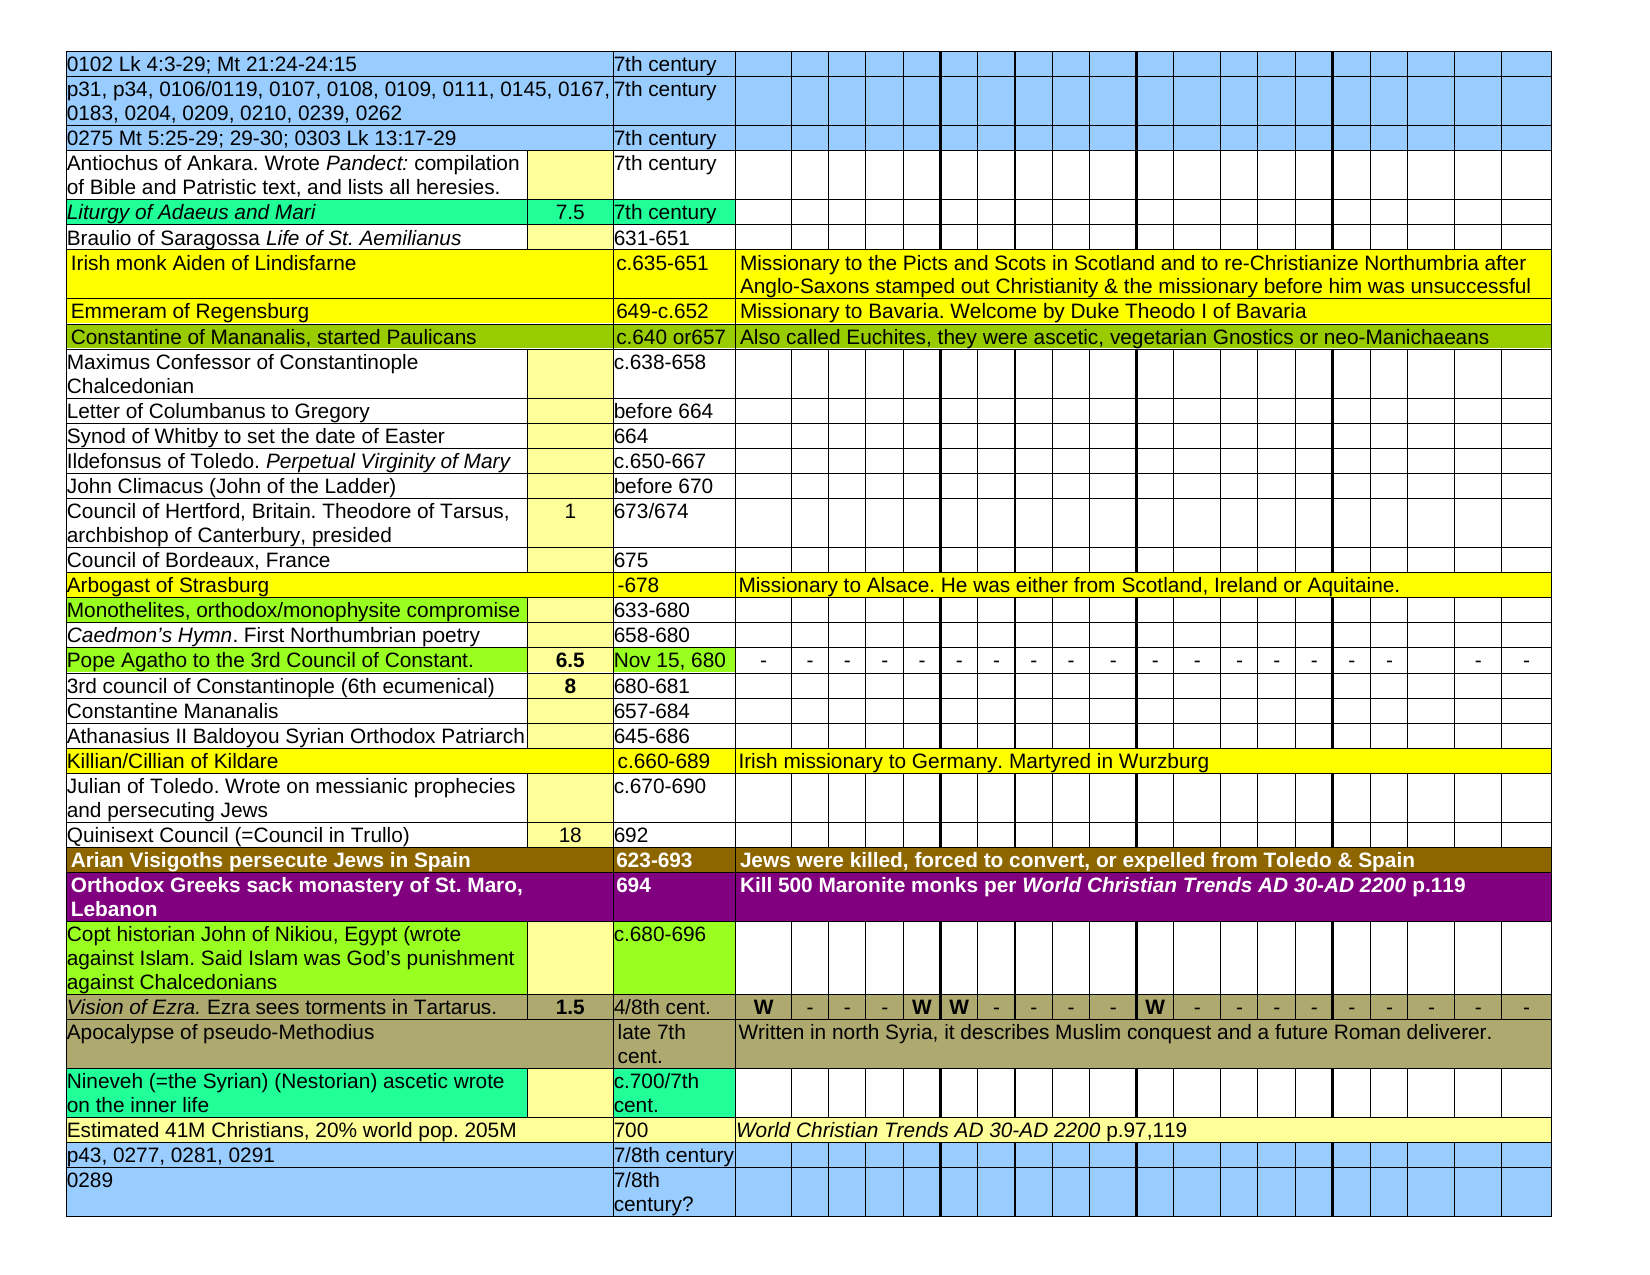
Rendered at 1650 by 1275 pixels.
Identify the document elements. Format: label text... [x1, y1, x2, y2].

table_cell [1053, 1168, 1089, 1216]
table_cell [1455, 724, 1501, 748]
table_cell [1053, 449, 1089, 473]
table_cell [866, 52, 903, 76]
table_cell Council of Bordeaux, France [67, 548, 527, 572]
table_cell [942, 77, 977, 125]
table_cell [1090, 449, 1135, 473]
table_cell [978, 699, 1014, 723]
table_cell [1371, 922, 1407, 994]
table_cell [942, 1143, 977, 1167]
table_cell [1334, 151, 1370, 199]
table_cell late 7th cent. [614, 1020, 735, 1068]
table_cell [1016, 1168, 1052, 1216]
table_cell [1258, 350, 1295, 397]
table_cell [1502, 499, 1551, 547]
table_cell 1.5 [528, 995, 613, 1019]
table_cell Killian/Cillian of Kildare [67, 749, 613, 773]
table_cell 7.5 [528, 200, 613, 224]
table_cell [1502, 724, 1551, 748]
table_cell [942, 724, 977, 748]
table_cell [736, 548, 791, 572]
table_cell [528, 424, 613, 448]
table_cell [904, 225, 939, 249]
table_cell [1296, 724, 1331, 748]
table_cell [1408, 922, 1454, 994]
table_cell Apocalypse of pseudo-Methodius [67, 1020, 613, 1068]
table_cell c.638-658 [614, 350, 735, 397]
table_cell [1296, 598, 1331, 622]
table_cell [1408, 1168, 1454, 1216]
table_cell [866, 499, 903, 547]
table_cell [1174, 77, 1220, 125]
table_cell [1334, 823, 1370, 847]
table_cell - [1258, 995, 1295, 1019]
table_cell Constantine Mananalis [67, 699, 527, 723]
table_cell [792, 548, 828, 572]
table_cell - [866, 648, 903, 672]
table_cell [1258, 922, 1295, 994]
table_cell [1455, 699, 1501, 723]
table_cell [1502, 1069, 1551, 1117]
table_cell [1455, 474, 1501, 498]
table_cell c.700/7th cent. [614, 1069, 735, 1117]
table_cell [1258, 598, 1295, 622]
table_cell Estimated 41M Christians, 20% world pop. 205M [67, 1118, 613, 1142]
table_cell [1221, 1168, 1257, 1216]
table_cell [1502, 126, 1551, 150]
table_cell [1455, 126, 1501, 150]
table_cell 675 [614, 548, 735, 572]
table_cell [1258, 126, 1295, 150]
table_cell [829, 922, 865, 994]
table_cell [1053, 474, 1089, 498]
table_cell [904, 548, 939, 572]
table_cell [1221, 674, 1257, 697]
table_cell W [736, 995, 791, 1019]
table_cell [1053, 699, 1089, 723]
table_cell 7th century [614, 126, 735, 150]
table_cell [528, 922, 613, 994]
table_cell [1138, 399, 1173, 423]
table_cell - [1016, 648, 1052, 672]
table_cell [1174, 1143, 1220, 1167]
table_cell Antiochus of Ankara. Wrote Pandect: compilation of Bible and Patristic text, and lists all heresies. [67, 151, 527, 199]
table_cell Kill 500 Maronite monks per World Christian Trends AD 30-AD 2200 p.119 [736, 873, 1551, 921]
table_cell 623-693 [614, 848, 735, 872]
table_cell [1455, 77, 1501, 125]
table_cell [1371, 598, 1407, 622]
table_cell [1016, 598, 1052, 622]
table_cell [1138, 424, 1173, 448]
table_cell [1371, 1168, 1407, 1216]
table_cell [942, 200, 977, 224]
table_cell Missionary to the Picts and Scots in Scotland and to re-Christianize Northumbria after Anglo-Saxons stamped out Christianity & the missionary before him was unsuccessful [736, 250, 1551, 298]
table_cell [1221, 424, 1257, 448]
table_cell 0102 Lk 4:3-29; Mt 21:24-24:15 [67, 52, 613, 76]
table_cell [1296, 1168, 1331, 1216]
table_cell [1221, 922, 1257, 994]
table_cell [866, 77, 903, 125]
table_cell [1258, 1143, 1295, 1167]
table_cell [1090, 225, 1135, 249]
table_cell [978, 1069, 1014, 1117]
table_cell [1408, 52, 1454, 76]
table_cell [1138, 200, 1173, 224]
table_cell - [736, 648, 791, 672]
table_cell Also called Euchites, they were ascetic, vegetarian Gnostics or neo-Manichaeans [736, 325, 1551, 348]
table_cell [978, 1143, 1014, 1167]
table_cell 7/8th century? [614, 1168, 735, 1216]
table_cell [904, 77, 939, 125]
table_cell [1174, 126, 1220, 150]
table_cell [1502, 424, 1551, 448]
table_cell [1258, 52, 1295, 76]
table_cell [829, 399, 865, 423]
table_cell [1408, 774, 1454, 822]
table_cell [829, 52, 865, 76]
table_cell [1090, 724, 1135, 748]
table_cell 694 [614, 873, 735, 921]
table_cell - [978, 648, 1014, 672]
table_cell before 670 [614, 474, 735, 498]
table_cell [942, 151, 977, 199]
table_cell - [829, 995, 865, 1019]
table_cell 631-651 [614, 225, 735, 249]
table_cell [1258, 823, 1295, 847]
table_cell [1334, 449, 1370, 473]
table_cell [1408, 151, 1454, 199]
table_cell [1455, 424, 1501, 448]
table_cell [528, 724, 613, 748]
table_cell [1455, 623, 1501, 647]
table_cell Arian Visigoths persecute Jews in Spain [67, 848, 613, 872]
table_cell [736, 499, 791, 547]
table_cell - [1090, 995, 1135, 1019]
table_cell [1502, 774, 1551, 822]
table_cell [528, 225, 613, 249]
table_cell [1296, 126, 1331, 150]
table_cell [829, 724, 865, 748]
table_cell [1371, 724, 1407, 748]
table_cell [942, 699, 977, 723]
table_cell [1296, 922, 1331, 994]
table_cell [1138, 623, 1173, 647]
table_cell - [1138, 648, 1173, 672]
table_cell 7/8th century [614, 1143, 735, 1167]
table_cell [792, 77, 828, 125]
table_cell [942, 774, 977, 822]
table_cell [1016, 200, 1052, 224]
table_cell [1455, 399, 1501, 423]
table_cell [1258, 548, 1295, 572]
table_cell [1053, 1143, 1089, 1167]
table_cell Written in north Syria, it describes Muslim conquest and a future Roman deliverer. [736, 1020, 1551, 1068]
table_cell [1408, 548, 1454, 572]
table_cell [528, 474, 613, 498]
table_cell Monothelites, orthodox/monophysite compromise [67, 598, 527, 622]
table_cell [978, 449, 1014, 473]
table_cell Arbogast of Strasburg [67, 573, 613, 597]
table_cell [1221, 724, 1257, 748]
table_cell [1221, 77, 1257, 125]
table_cell [528, 350, 613, 397]
table_cell [1174, 598, 1220, 622]
table_cell [1455, 200, 1501, 224]
table_cell [1408, 1143, 1454, 1167]
table_cell [1455, 823, 1501, 847]
table_cell [942, 623, 977, 647]
table_cell [1174, 674, 1220, 697]
table_cell [1455, 1143, 1501, 1167]
table_cell [1221, 151, 1257, 199]
table_cell [736, 52, 791, 76]
table_cell [736, 449, 791, 473]
table_cell [1174, 200, 1220, 224]
table_cell [1455, 774, 1501, 822]
table_cell [736, 350, 791, 397]
table_cell [1502, 699, 1551, 723]
table_cell [1221, 52, 1257, 76]
table_cell [866, 598, 903, 622]
table_cell -678 [614, 573, 735, 597]
table_cell Ildefonsus of Toledo. Perpetual Virginity of Mary [67, 449, 527, 473]
table_cell Missionary to Bavaria. Welcome by Duke Theodo I of Bavaria [736, 299, 1551, 323]
table_cell [866, 724, 903, 748]
table_cell [1455, 674, 1501, 697]
table_cell [1502, 449, 1551, 473]
table_cell [1090, 350, 1135, 397]
table_cell - [1502, 995, 1551, 1019]
table_cell [528, 623, 613, 647]
table_cell [829, 1168, 865, 1216]
table_cell [736, 1069, 791, 1117]
table_cell [528, 548, 613, 572]
table_cell [1408, 225, 1454, 249]
table_cell [866, 1168, 903, 1216]
table_cell [866, 225, 903, 249]
table_cell [1221, 399, 1257, 423]
table_cell [1296, 623, 1331, 647]
table_cell [1296, 151, 1331, 199]
table_cell [1371, 151, 1407, 199]
table_cell - [1455, 648, 1501, 672]
table_cell [1408, 399, 1454, 423]
table_cell - [978, 995, 1014, 1019]
table_cell [1455, 52, 1501, 76]
table_cell [1258, 724, 1295, 748]
table_cell [978, 674, 1014, 697]
table_cell [978, 126, 1014, 150]
table_cell [1296, 499, 1331, 547]
table_cell - [1371, 648, 1407, 672]
table_cell [1334, 52, 1370, 76]
table_cell - [1371, 995, 1407, 1019]
table_cell [1138, 674, 1173, 697]
table_cell [1408, 474, 1454, 498]
table_cell [1258, 699, 1295, 723]
table_cell [829, 1143, 865, 1167]
table_cell [978, 548, 1014, 572]
table_cell 700 [614, 1118, 735, 1142]
table_cell [1408, 200, 1454, 224]
table_cell [829, 623, 865, 647]
table_cell [792, 724, 828, 748]
table_cell [866, 449, 903, 473]
table_cell p43, 0277, 0281, 0291 [67, 1143, 613, 1167]
table_cell [792, 474, 828, 498]
table_cell [1408, 598, 1454, 622]
table_cell [978, 623, 1014, 647]
table_cell [1138, 1168, 1173, 1216]
table_cell [1408, 724, 1454, 748]
table_cell [866, 1069, 903, 1117]
table_cell [736, 1143, 791, 1167]
table_cell [1053, 200, 1089, 224]
table_cell [1090, 399, 1135, 423]
table_cell [904, 699, 939, 723]
table_cell [904, 350, 939, 397]
table_cell [1371, 1143, 1407, 1167]
table_cell W [904, 995, 939, 1019]
table_cell 0289 [67, 1168, 613, 1216]
table_cell [1408, 1069, 1454, 1117]
table_cell [829, 1069, 865, 1117]
table_cell [866, 548, 903, 572]
table_cell [1502, 52, 1551, 76]
table_cell [528, 699, 613, 723]
table_cell [1408, 648, 1454, 672]
table_cell [866, 474, 903, 498]
table_cell [829, 474, 865, 498]
table_cell [1090, 922, 1135, 994]
table_cell [1090, 548, 1135, 572]
table_cell 7th century [614, 200, 735, 224]
table_cell [1221, 774, 1257, 822]
table_cell - [792, 648, 828, 672]
table_cell [1334, 548, 1370, 572]
table_cell [1334, 499, 1370, 547]
table_cell [1502, 922, 1551, 994]
table_cell Nov 15, 680 [614, 648, 735, 672]
table_cell [829, 151, 865, 199]
table_cell [1138, 1143, 1173, 1167]
table_cell [1174, 623, 1220, 647]
table_cell [1016, 674, 1052, 697]
table_cell [942, 126, 977, 150]
table_cell [1053, 1069, 1089, 1117]
table_cell [904, 126, 939, 150]
table_cell [792, 151, 828, 199]
table_cell - [1016, 995, 1052, 1019]
table_cell [1174, 774, 1220, 822]
table_cell [792, 200, 828, 224]
table_cell [1258, 399, 1295, 423]
table_cell [1258, 674, 1295, 697]
table_cell [528, 1069, 613, 1117]
table_cell Nineveh (=the Syrian) (Nestorian) ascetic wrote on the inner life [67, 1069, 527, 1117]
table_cell [1138, 52, 1173, 76]
table_cell [1053, 424, 1089, 448]
table_cell [1408, 823, 1454, 847]
table_cell 6.5 [528, 648, 613, 672]
table_cell [1258, 424, 1295, 448]
table_cell [1221, 548, 1257, 572]
table_cell [829, 499, 865, 547]
table_cell - [1221, 648, 1257, 672]
table_cell [1502, 548, 1551, 572]
table_cell [1090, 1168, 1135, 1216]
table_cell [1090, 200, 1135, 224]
table_cell Julian of Toledo. Wrote on messianic prophecies and persecuting Jews [67, 774, 527, 822]
table_cell [904, 399, 939, 423]
table_cell [1138, 774, 1173, 822]
table_cell [978, 52, 1014, 76]
table_cell [1258, 499, 1295, 547]
table_cell [1258, 225, 1295, 249]
table_cell [1053, 548, 1089, 572]
table_cell [1053, 823, 1089, 847]
table_cell Copt historian John of Nikiou, Egypt (wrote against Islam. Said Islam was God’s punishment against Chalcedonians [67, 922, 527, 994]
table_cell [1221, 126, 1257, 150]
table_cell [1053, 674, 1089, 697]
table_cell [866, 424, 903, 448]
table_cell [792, 674, 828, 697]
table_cell [1296, 674, 1331, 697]
table_cell before 664 [614, 399, 735, 423]
table_cell [1371, 499, 1407, 547]
table_cell [1296, 548, 1331, 572]
table_cell [1455, 1168, 1501, 1216]
table_cell [1408, 699, 1454, 723]
table_cell [942, 922, 977, 994]
table_cell - [1053, 995, 1089, 1019]
table_cell 633-680 [614, 598, 735, 622]
table_cell [1371, 623, 1407, 647]
table_cell [942, 424, 977, 448]
table_cell World Christian Trends AD 30-AD 2200 p.97,119 [736, 1118, 1551, 1142]
table_cell [1334, 1168, 1370, 1216]
table_cell [1174, 225, 1220, 249]
table_cell [792, 623, 828, 647]
table_cell [1455, 151, 1501, 199]
table_cell [904, 674, 939, 697]
table_cell W [942, 995, 977, 1019]
table_cell [1174, 449, 1220, 473]
table_cell [1174, 424, 1220, 448]
table_cell [904, 499, 939, 547]
table_cell [1334, 623, 1370, 647]
table_cell [942, 499, 977, 547]
table_cell 673/674 [614, 499, 735, 547]
table_cell [1221, 623, 1257, 647]
table_cell [736, 823, 791, 847]
table_cell [1138, 823, 1173, 847]
table_cell [1296, 77, 1331, 125]
table_cell [978, 922, 1014, 994]
table_cell [904, 774, 939, 822]
table_cell [736, 399, 791, 423]
table_cell [1334, 699, 1370, 723]
table_cell [736, 724, 791, 748]
table_cell [1090, 499, 1135, 547]
table_cell [1016, 548, 1052, 572]
table_cell [1502, 350, 1551, 397]
table_cell [1334, 350, 1370, 397]
table_cell [1174, 823, 1220, 847]
table_cell [866, 200, 903, 224]
table_cell [1221, 474, 1257, 498]
table_cell [866, 1143, 903, 1167]
table_cell - [866, 995, 903, 1019]
table_cell [942, 225, 977, 249]
table_cell c.660-689 [614, 749, 735, 773]
table_cell Irish missionary to Germany. Martyred in Wurzburg [736, 749, 1551, 773]
table_cell [1502, 225, 1551, 249]
table_cell [1016, 225, 1052, 249]
table_cell [942, 474, 977, 498]
table_cell [1371, 52, 1407, 76]
table_cell [1258, 151, 1295, 199]
table_cell [792, 1168, 828, 1216]
table_cell c.670-690 [614, 774, 735, 822]
table_cell Braulio of Saragossa Life of St. Aemilianus [67, 225, 527, 249]
table_cell [1221, 449, 1257, 473]
table_cell [904, 623, 939, 647]
table_cell [1090, 424, 1135, 448]
table_cell [1502, 77, 1551, 125]
table_cell Maximus Confessor of Constantinople Chalcedonian [67, 350, 527, 397]
table_cell [978, 424, 1014, 448]
table_cell [1174, 922, 1220, 994]
table_cell [866, 151, 903, 199]
table_cell [829, 126, 865, 150]
table_cell c.635-651 [614, 250, 735, 298]
table_cell [1016, 623, 1052, 647]
table_cell [904, 1143, 939, 1167]
table_cell [904, 823, 939, 847]
table_cell [904, 151, 939, 199]
table_cell - [1502, 648, 1551, 672]
table_cell [1296, 774, 1331, 822]
table_cell [1334, 424, 1370, 448]
table_cell p31, p34, 0106/0119, 0107, 0108, 0109, 0111, 0145, 0167, 0183, 0204, 0209, 0210, 0239, 0262 [67, 77, 613, 125]
table_cell 664 [614, 424, 735, 448]
table_cell [1138, 699, 1173, 723]
table_cell [1334, 1143, 1370, 1167]
table_cell Jews were killed, forced to convert, or expelled from Toledo & Spain [736, 848, 1551, 872]
table_cell [1502, 1168, 1551, 1216]
table_cell [792, 774, 828, 822]
table_cell [736, 623, 791, 647]
table_cell [978, 399, 1014, 423]
table_cell [528, 598, 613, 622]
table_cell [1016, 126, 1052, 150]
table_cell [528, 151, 613, 199]
table_cell Council of Hertford, Britain. Theodore of Tarsus, archbishop of Canterbury, presided [67, 499, 527, 547]
table_cell - [792, 995, 828, 1019]
table_cell [1053, 225, 1089, 249]
table_cell 692 [614, 823, 735, 847]
table_cell [1174, 1069, 1220, 1117]
table_cell [978, 200, 1014, 224]
table_cell [1334, 200, 1370, 224]
table_cell [1174, 399, 1220, 423]
table_cell [792, 126, 828, 150]
table_cell [1053, 350, 1089, 397]
table_cell [1053, 774, 1089, 822]
table_cell - [829, 648, 865, 672]
table_cell 680-681 [614, 674, 735, 697]
table_cell [942, 350, 977, 397]
table_cell Athanasius II Baldoyou Syrian Orthodox Patriarch [67, 724, 527, 748]
table_cell [1016, 1143, 1052, 1167]
table_cell [1455, 350, 1501, 397]
table_cell [1016, 424, 1052, 448]
table_cell [1371, 225, 1407, 249]
table_cell [1090, 774, 1135, 822]
table_cell [1408, 126, 1454, 150]
table_cell [736, 774, 791, 822]
table_cell [1408, 674, 1454, 697]
table_cell [1016, 1069, 1052, 1117]
table_cell [1408, 449, 1454, 473]
table_cell [904, 1069, 939, 1117]
table_cell [1502, 200, 1551, 224]
table_cell [1016, 823, 1052, 847]
table_cell [1090, 623, 1135, 647]
table_cell [1258, 449, 1295, 473]
table_cell Emmeram of Regensburg [67, 299, 613, 323]
table_cell [1502, 823, 1551, 847]
table_cell [1502, 1143, 1551, 1167]
table_cell [1221, 1143, 1257, 1167]
table_cell [866, 699, 903, 723]
table_cell [1016, 922, 1052, 994]
table_cell [1334, 225, 1370, 249]
table_cell 3rd council of Constantinople (6th ecumenical) [67, 674, 527, 697]
table_cell [1138, 1069, 1173, 1117]
table_cell [1221, 225, 1257, 249]
table_cell [866, 126, 903, 150]
table_cell [1258, 1069, 1295, 1117]
table_cell [1090, 52, 1135, 76]
table_cell [942, 449, 977, 473]
table_cell [866, 350, 903, 397]
table_cell - [1221, 995, 1257, 1019]
table_cell [829, 77, 865, 125]
table_cell 7th century [614, 151, 735, 199]
table_cell [942, 399, 977, 423]
table_cell [792, 1143, 828, 1167]
table_cell [978, 77, 1014, 125]
table_cell - [1174, 648, 1220, 672]
table_cell [1016, 774, 1052, 822]
table_cell [1455, 922, 1501, 994]
table_cell 649-c.652 [614, 299, 735, 323]
table_cell [866, 623, 903, 647]
table_cell [1053, 151, 1089, 199]
table_cell - [1334, 648, 1370, 672]
table_cell [1016, 350, 1052, 397]
table_cell [1334, 126, 1370, 150]
table_cell [866, 399, 903, 423]
table_cell Liturgy of Adaeus and Mari [67, 200, 527, 224]
table_cell [1053, 77, 1089, 125]
table_cell [1053, 399, 1089, 423]
table_cell - [1408, 995, 1454, 1019]
table_cell [1371, 200, 1407, 224]
table_cell Letter of Columbanus to Gregory [67, 399, 527, 423]
table_cell [978, 350, 1014, 397]
table_cell - [1090, 648, 1135, 672]
table_cell [978, 474, 1014, 498]
table_cell [1174, 699, 1220, 723]
table_cell [1138, 922, 1173, 994]
table_cell [829, 424, 865, 448]
table_cell [1502, 399, 1551, 423]
table_cell [866, 922, 903, 994]
table_cell [1502, 623, 1551, 647]
table_cell [1296, 350, 1331, 397]
table_cell [829, 548, 865, 572]
table_cell [904, 200, 939, 224]
table_cell [1455, 1069, 1501, 1117]
table_cell [904, 474, 939, 498]
table_cell [1138, 126, 1173, 150]
table_cell [942, 548, 977, 572]
table_cell [1334, 399, 1370, 423]
table_cell [1371, 424, 1407, 448]
table_cell [1371, 77, 1407, 125]
table_cell [1053, 724, 1089, 748]
table_cell - [942, 648, 977, 672]
table_cell [1090, 823, 1135, 847]
table_cell [829, 674, 865, 697]
table_cell [978, 598, 1014, 622]
table_cell [792, 424, 828, 448]
table_cell [1502, 474, 1551, 498]
table_cell [1221, 499, 1257, 547]
table_cell [1334, 598, 1370, 622]
table_cell c.680-696 [614, 922, 735, 994]
table_cell [1296, 225, 1331, 249]
table_cell [1334, 77, 1370, 125]
table_cell [978, 499, 1014, 547]
table_cell [829, 225, 865, 249]
table_cell [1371, 449, 1407, 473]
table_cell [1334, 474, 1370, 498]
table_cell [1408, 623, 1454, 647]
table_cell [904, 424, 939, 448]
table_cell [1371, 774, 1407, 822]
table_cell [736, 674, 791, 697]
table_cell [1138, 598, 1173, 622]
table_cell [1016, 499, 1052, 547]
table_cell [1138, 77, 1173, 125]
table_cell [792, 823, 828, 847]
table_cell 658-680 [614, 623, 735, 647]
table_cell [1408, 499, 1454, 547]
table_cell [1016, 52, 1052, 76]
table_cell [528, 449, 613, 473]
table_cell [1016, 151, 1052, 199]
table_cell [1016, 474, 1052, 498]
table_cell [1138, 449, 1173, 473]
table_cell c.640 or657 [614, 325, 735, 348]
table_cell [1296, 52, 1331, 76]
table_cell [1371, 474, 1407, 498]
table_cell [1016, 77, 1052, 125]
table_cell [1502, 674, 1551, 697]
table_cell [1090, 699, 1135, 723]
table_cell [978, 724, 1014, 748]
table_cell [1371, 399, 1407, 423]
table_cell [1174, 499, 1220, 547]
table_cell - [904, 648, 939, 672]
table_cell 4/8th cent. [614, 995, 735, 1019]
table_cell [904, 449, 939, 473]
table_cell [904, 724, 939, 748]
table_cell [829, 350, 865, 397]
table_cell 18 [528, 823, 613, 847]
table_cell [1296, 1143, 1331, 1167]
table_cell [1174, 151, 1220, 199]
table_cell [792, 350, 828, 397]
table_cell [792, 598, 828, 622]
table_cell [1408, 350, 1454, 397]
table_cell [792, 225, 828, 249]
table_cell [1334, 922, 1370, 994]
table_cell [792, 499, 828, 547]
table_cell [1296, 474, 1331, 498]
table_cell [829, 774, 865, 822]
table_cell [1053, 623, 1089, 647]
table_cell [1296, 200, 1331, 224]
table_cell [1408, 77, 1454, 125]
table_cell [1138, 499, 1173, 547]
table_cell [1053, 922, 1089, 994]
table_cell John Climacus (John of the Ladder) [67, 474, 527, 498]
table_cell [1221, 350, 1257, 397]
table_cell [942, 1069, 977, 1117]
table_cell 657-684 [614, 699, 735, 723]
table_cell - [1053, 648, 1089, 672]
table_cell [1138, 151, 1173, 199]
table_cell [1221, 823, 1257, 847]
table_cell [1090, 151, 1135, 199]
table_cell [1090, 1069, 1135, 1117]
table_cell W [1138, 995, 1173, 1019]
table_cell [1174, 350, 1220, 397]
table_cell [1455, 598, 1501, 622]
table_cell [904, 922, 939, 994]
table_cell [1016, 399, 1052, 423]
table_cell [1221, 200, 1257, 224]
table_cell [1371, 699, 1407, 723]
table_cell [1258, 474, 1295, 498]
table_cell [736, 1168, 791, 1216]
table_cell - [1296, 648, 1331, 672]
table_cell [1455, 499, 1501, 547]
table_cell [829, 598, 865, 622]
table_cell Missionary to Alsace. He was either from Scotland, Ireland or Aquitaine. [736, 573, 1551, 597]
table_cell [1408, 424, 1454, 448]
table_cell [942, 52, 977, 76]
table_cell [1221, 1069, 1257, 1117]
table_cell [736, 225, 791, 249]
table_cell [904, 1168, 939, 1216]
table_cell [528, 399, 613, 423]
table_cell [866, 774, 903, 822]
table_cell [1371, 548, 1407, 572]
table_cell - [1174, 995, 1220, 1019]
table_cell - [1296, 995, 1331, 1019]
table_cell [1174, 1168, 1220, 1216]
table_cell [1221, 699, 1257, 723]
table_cell [1090, 1143, 1135, 1167]
table_cell 8 [528, 674, 613, 697]
table_cell Irish monk Aiden of Lindisfarne [67, 250, 613, 298]
table_cell [736, 126, 791, 150]
table_cell [1053, 598, 1089, 622]
table_cell 0275 Mt 5:25-29; 29-30; 0303 Lk 13:17-29 [67, 126, 613, 150]
table_cell [978, 823, 1014, 847]
table_cell [1371, 674, 1407, 697]
table_cell [978, 151, 1014, 199]
table_cell [1138, 350, 1173, 397]
table_cell [978, 774, 1014, 822]
table_cell Constantine of Mananalis, started Paulicans [67, 325, 613, 348]
table_cell - [1455, 995, 1501, 1019]
table_cell [1455, 449, 1501, 473]
table_cell 7th century [614, 77, 735, 125]
table_cell [792, 699, 828, 723]
table_cell [1296, 424, 1331, 448]
table_cell 7th century [614, 52, 735, 76]
table_cell [1090, 598, 1135, 622]
table_cell [942, 674, 977, 697]
table_cell [1371, 126, 1407, 150]
table_cell [866, 674, 903, 697]
table_cell [866, 823, 903, 847]
table_cell [978, 1168, 1014, 1216]
table_cell [1296, 699, 1331, 723]
table_cell [1016, 724, 1052, 748]
table_cell 645-686 [614, 724, 735, 748]
table_cell c.650-667 [614, 449, 735, 473]
table_cell [792, 449, 828, 473]
table_cell [1502, 598, 1551, 622]
table_cell [1174, 474, 1220, 498]
table_cell [528, 774, 613, 822]
table_cell [1090, 77, 1135, 125]
table_cell [736, 598, 791, 622]
table_cell [1016, 449, 1052, 473]
table_cell [1334, 774, 1370, 822]
table_cell [1296, 399, 1331, 423]
table_cell [1090, 474, 1135, 498]
table_cell [1258, 1168, 1295, 1216]
table_cell [1296, 823, 1331, 847]
table_cell [792, 1069, 828, 1117]
table_cell [1221, 598, 1257, 622]
table_cell [792, 399, 828, 423]
table_cell [1174, 724, 1220, 748]
table_cell [1371, 350, 1407, 397]
table_cell [829, 699, 865, 723]
table_cell [792, 52, 828, 76]
table_cell [1455, 225, 1501, 249]
table_cell [1016, 699, 1052, 723]
table_cell [829, 823, 865, 847]
table_cell [1334, 1069, 1370, 1117]
table_cell Pope Agatho to the 3rd Council of Constant. [67, 648, 527, 672]
table_cell [942, 1168, 977, 1216]
table_cell [1334, 724, 1370, 748]
table_cell [1174, 52, 1220, 76]
table_cell [1053, 126, 1089, 150]
table_cell [1371, 823, 1407, 847]
table_cell [1296, 449, 1331, 473]
table_cell [736, 424, 791, 448]
table_cell [904, 52, 939, 76]
table_cell [1502, 151, 1551, 199]
table_cell [736, 699, 791, 723]
table_cell Vision of Ezra. Ezra sees torments in Tartarus. [67, 995, 527, 1019]
table_cell [1138, 474, 1173, 498]
table_cell [1053, 499, 1089, 547]
table_cell [736, 151, 791, 199]
table_cell Caedmon’s Hymn. First Northumbrian poetry [67, 623, 527, 647]
table_cell [1258, 77, 1295, 125]
table_cell [1174, 548, 1220, 572]
table_cell [1258, 623, 1295, 647]
table_cell [736, 200, 791, 224]
table_cell [829, 200, 865, 224]
table_cell [942, 823, 977, 847]
table_cell Synod of Whitby to set the date of Easter [67, 424, 527, 448]
table_cell Quinisext Council (=Council in Trullo) [67, 823, 527, 847]
table_cell [1138, 724, 1173, 748]
table_cell [1090, 674, 1135, 697]
table_cell [829, 449, 865, 473]
table_cell [1138, 548, 1173, 572]
table_cell [904, 598, 939, 622]
table_cell [978, 225, 1014, 249]
table_cell 1 [528, 499, 613, 547]
table_cell [1138, 225, 1173, 249]
table_cell [942, 598, 977, 622]
table_cell [736, 922, 791, 994]
table_cell [1371, 1069, 1407, 1117]
table_cell [736, 77, 791, 125]
table_cell [736, 474, 791, 498]
table_cell - [1258, 648, 1295, 672]
table_cell - [1334, 995, 1370, 1019]
table_cell [1258, 200, 1295, 224]
table_cell [1455, 548, 1501, 572]
table_cell [1090, 126, 1135, 150]
table_cell Orthodox Greeks sack monastery of St. Maro, Lebanon [67, 873, 613, 921]
table_cell [792, 922, 828, 994]
table_cell [1334, 674, 1370, 697]
table_cell [1258, 774, 1295, 822]
table_cell [1296, 1069, 1331, 1117]
